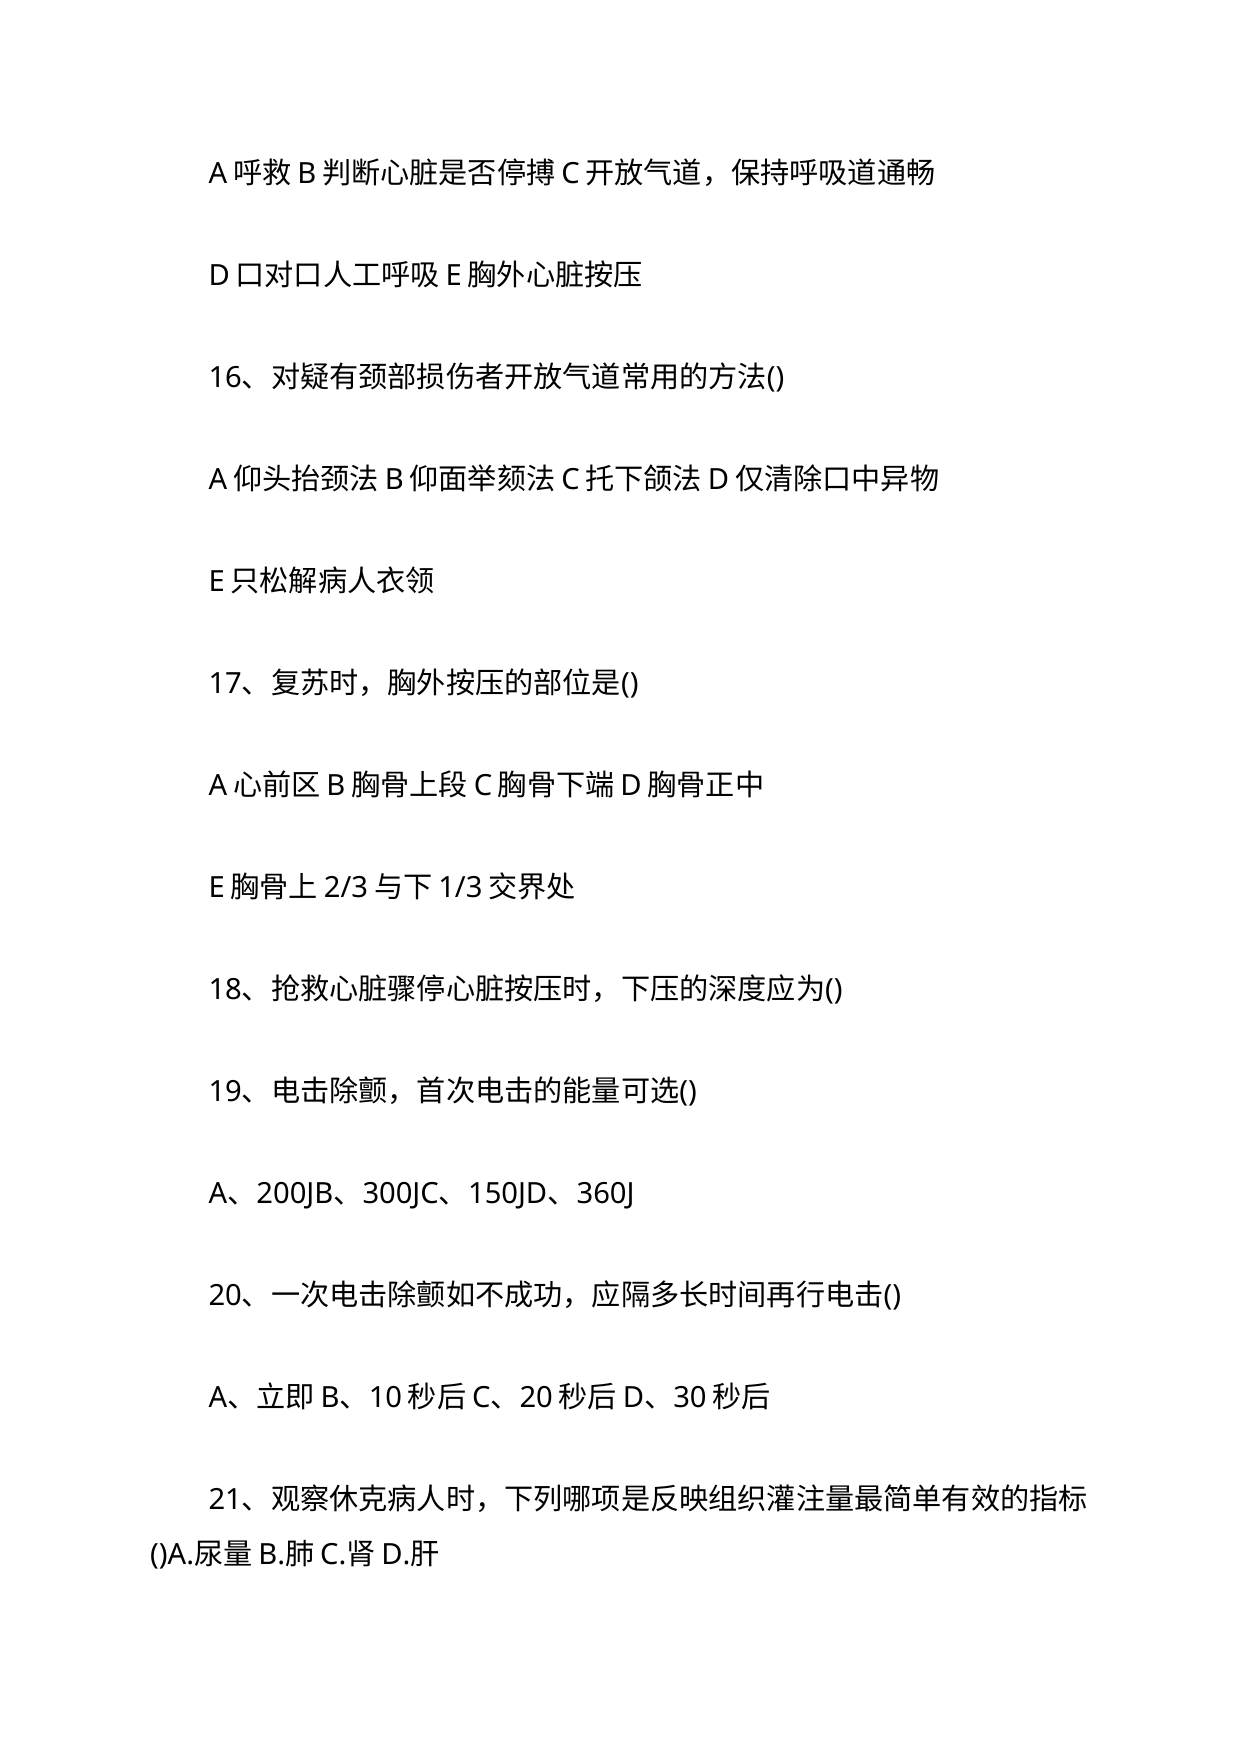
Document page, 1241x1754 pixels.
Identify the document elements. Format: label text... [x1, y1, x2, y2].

text 19、电击除颤，首次电击的能量可选() [150, 1068, 1090, 1110]
text A、200JB、300JC、150JD、360J [150, 1170, 1090, 1212]
text 21、观察休克病人时，下列哪项是反映组织灌注量最简单有效的指标()A.尿量B.肺C.肾D.肝 [150, 1476, 1090, 1573]
text 20、一次电击除颤如不成功，应隔多长时间再行电击() [150, 1272, 1090, 1314]
text A心前区B胸骨上段C胸骨下端D胸骨正中 [150, 762, 1090, 804]
text 18、抢救心脏骤停心脏按压时，下压的深度应为() [150, 966, 1090, 1008]
text A、立即B、10秒后C、20秒后D、30秒后 [150, 1374, 1090, 1416]
text A呼救B判断心脏是否停搏C开放气道，保持呼吸道通畅 [150, 150, 1090, 192]
text D口对口人工呼吸E胸外心脏按压 [150, 252, 1090, 294]
text 16、对疑有颈部损伤者开放气道常用的方法() [150, 354, 1090, 396]
text 17、复苏时，胸外按压的部位是() [150, 660, 1090, 702]
text E胸骨上2/3与下1/3交界处 [150, 864, 1090, 906]
text E只松解病人衣领 [150, 558, 1090, 600]
text A仰头抬颈法B仰面举颏法C托下颌法D仅清除口中异物 [150, 456, 1090, 498]
